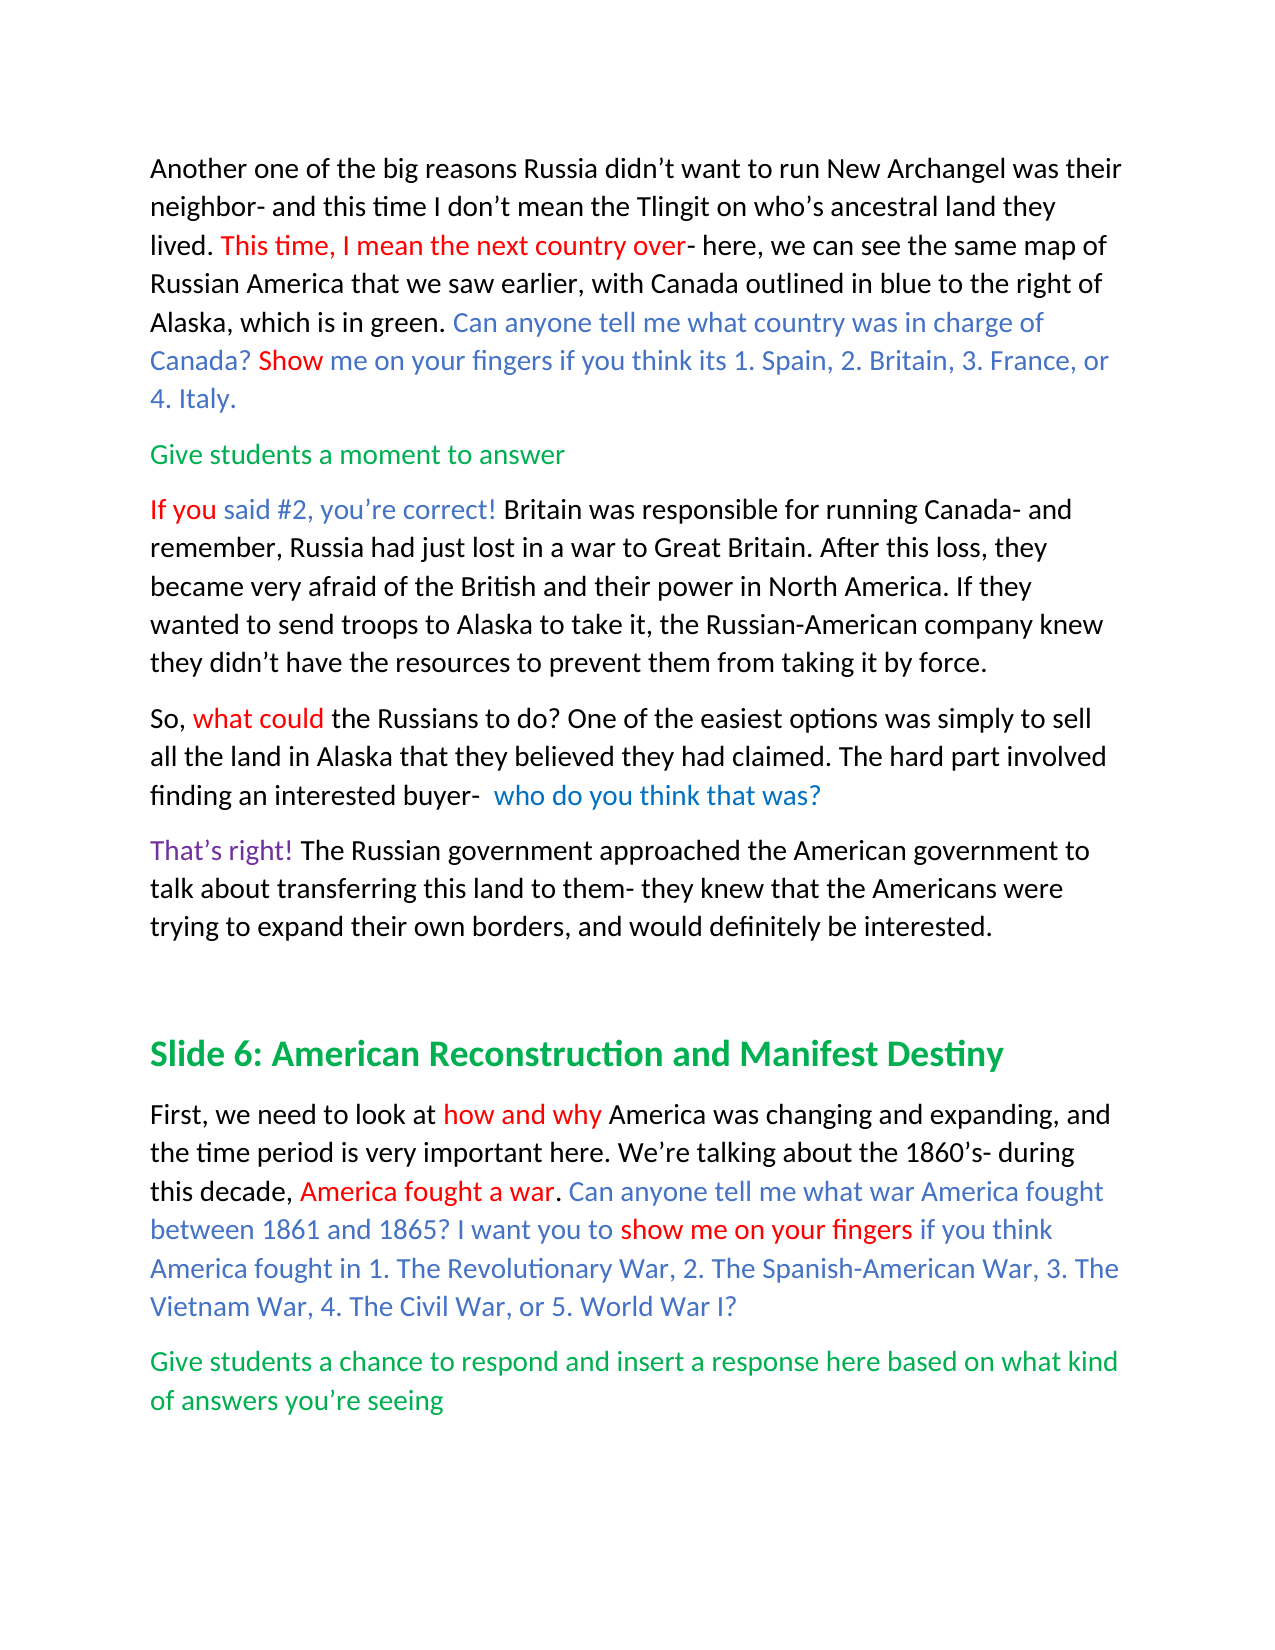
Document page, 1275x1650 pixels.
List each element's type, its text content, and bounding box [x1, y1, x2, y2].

text Give students a chance to respond and insert a response here based on what kind of answers you’re seeing [150, 1343, 1125, 1417]
text Give students a moment to answer [150, 436, 1125, 471]
text If you said #2, you’re correct! Britain was responsible for running Canada- and remember, Russia had just lost in a war to Great Britain. After this loss, they became very afraid of the British and their power in North America. If they wanted to send troops to Alaska to take it, the Russian-American company knew they didn’t have the resources to prevent them from taking it by force. [150, 491, 1125, 680]
text First, we need to look at how and why America was changing and expanding, and the time period is very important here. We’re talking about the 1860’s- during this decade, America fought a war. Can anyone tell me what war America fought between 1861 and 1865? I want you to show me on your fingers if you think America fought in 1. The Revolutionary War, 2. The Spanish-American War, 3. The Vietnam War, 4. The Civil War, or 5. World War I? [150, 1096, 1125, 1324]
text That’s right! The Russian government approached the American government to talk about transferring this land to them- they knew that the Americans were trying to expand their own borders, and would definitely be interested. [150, 832, 1125, 944]
text Another one of the big reasons Russia didn’t want to run New Archangel was their neighbor- and this time I don’t mean the Tlingit on who’s ancestral land they lived. This time, I mean the next country over- here, we can see the same map of Russian America that we saw earlier, with Canada outlined in blue to the right of Alaska, which is in green. Can anyone tell me what country was in charge of Canada? Show me on your fingers if you think its 1. Spain, 2. Britain, 3. France, or 4. Italy. [150, 150, 1125, 416]
text So, what could the Russians to do? One of the easiest options was simply to sell all the land in Alaska that they believed they had claimed. The hard part involved finding an interested buyer- who do you think that was? [150, 700, 1125, 812]
text Slide 6: American Reconstruction and Manifest Destiny [150, 1030, 1125, 1076]
